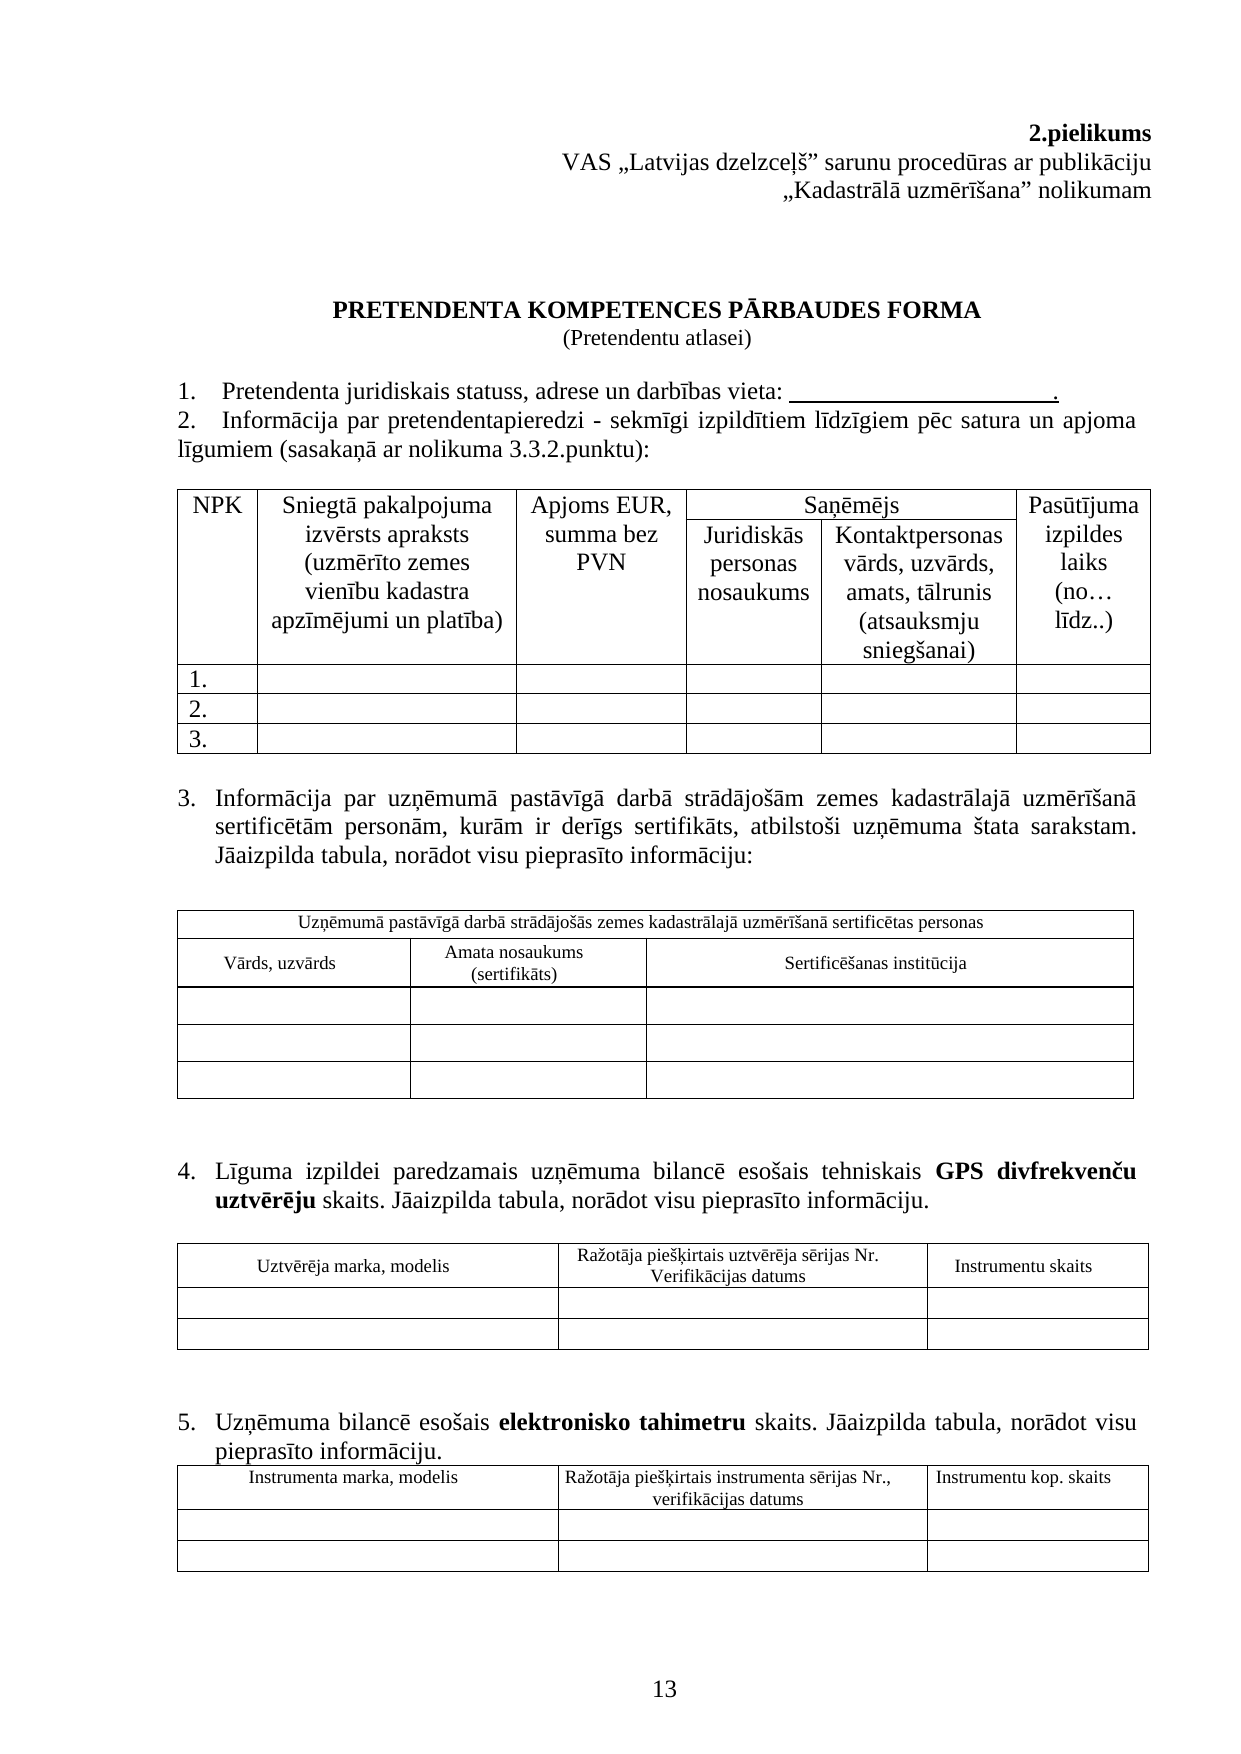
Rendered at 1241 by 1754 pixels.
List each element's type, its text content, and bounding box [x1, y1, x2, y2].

table_cell [411, 988, 646, 1023]
table_cell [822, 665, 1016, 693]
text (Pretendentu atlasei) [177, 323, 1137, 350]
table_header NPK [178, 490, 257, 663]
table_cell [411, 1025, 646, 1061]
table_cell [647, 988, 1133, 1023]
table_cell Sertificēšanas institūcija [647, 939, 1133, 986]
table_cell 1. [178, 665, 257, 693]
table_cell [559, 1541, 927, 1571]
table_cell [928, 1510, 1148, 1540]
table_cell [647, 1062, 1133, 1098]
table_cell [822, 694, 1016, 723]
table_cell Amata nosaukums (sertifikāts) [411, 939, 646, 986]
table_cell 2. [178, 694, 257, 723]
table_header Sniegtā pakalpojuma izvērsts apraksts (uzmērīto zemes vienību kadastra apzīmējumi un platība) [258, 490, 516, 663]
table_cell [687, 665, 821, 693]
table_header Instrumenta marka, modelis [178, 1466, 558, 1509]
table_cell [178, 1510, 558, 1540]
table_cell [517, 665, 686, 693]
table_cell [178, 1062, 410, 1098]
table_cell Juridiskās personas nosaukums [687, 520, 821, 663]
table_header Instrumentu skaits [928, 1244, 1148, 1287]
table_cell [178, 1541, 558, 1571]
table_cell [178, 1288, 558, 1318]
table_cell [517, 694, 686, 723]
table_header Apjoms EUR, summa bez PVN [517, 490, 686, 663]
table_cell [1017, 724, 1150, 753]
table_cell Kontaktpersonas vārds, uzvārds, amats, tālrunis (atsauksmju sniegšanai) [822, 520, 1016, 663]
list Pretendenta juridiskais statuss, adrese un darbības vieta: __________. [177, 376, 1137, 405]
table_cell [178, 988, 410, 1023]
table_cell [258, 694, 516, 723]
table_cell [178, 1025, 410, 1061]
table_cell [822, 724, 1016, 753]
table_cell [928, 1288, 1148, 1318]
text 2.pielikums [177, 118, 1152, 147]
table_cell [687, 694, 821, 723]
table_cell [559, 1510, 927, 1540]
list Informācija par pretendentapieredzi - sekmīgi izpildītiem līdzīgiem pēc satura un apjoma līgumiem (sasakaņā ar nolikuma 3.3.2.punktu): [177, 405, 1137, 462]
table_cell 3. [178, 724, 257, 753]
list Līguma izpildei paredzamais uzņēmuma bilancē esošais tehniskais GPS divfrekvenču uztvērēju skaits. Jāaizpilda tabula, norādot visu pieprasīto informāciju. [177, 1156, 1137, 1214]
table_cell [517, 724, 686, 753]
table_cell [647, 1025, 1133, 1061]
table_header Instrumentu kop. skaits [928, 1466, 1148, 1509]
table_cell [928, 1541, 1148, 1571]
table_cell [928, 1319, 1148, 1349]
table_cell Vārds, uzvārds [178, 939, 410, 986]
table_header Uzņēmumā pastāvīgā darbā strādājošās zemes kadastrālajā uzmērīšanā sertificētas personas [178, 911, 1133, 938]
table_cell [1017, 694, 1150, 723]
table_header Saņēmējs [687, 490, 1016, 519]
table_header Pasūtījuma izpildes laiks (no… līdz..) [1017, 490, 1150, 663]
table_cell [1017, 665, 1150, 693]
text VAS „Latvijas dzelzceļš” sarunu procedūras ar publikāciju „Kadastrālā uzmērīšana” nolikumam [177, 147, 1152, 204]
table_cell [258, 665, 516, 693]
table_cell [258, 724, 516, 753]
table_cell [687, 724, 821, 753]
table_cell [411, 1062, 646, 1098]
subtitle Pretendenta kompetences pārbaudes forma [177, 295, 1137, 323]
table_cell [559, 1319, 927, 1349]
table_header Ražotāja piešķirtais instrumenta sērijas Nr., verifikācijas datums [559, 1466, 927, 1509]
list Informācija par uzņēmumā pastāvīgā darbā strādājošām zemes kadastrālajā uzmērīšanā sertificētām personām, kurām ir derīgs sertifikāts, atbilstoši uzņēmuma štata sarakstam. Jāaizpilda tabula, norādot visu pieprasīto informāciju: [177, 783, 1137, 869]
table_header Ražotāja piešķirtais uztvērēja sērijas Nr. Verifikācijas datums [559, 1244, 927, 1287]
table_cell [178, 1319, 558, 1349]
list Uzņēmuma bilancē esošais elektronisko tahimetru skaits. Jāaizpilda tabula, norādot visu pieprasīto informāciju. [177, 1407, 1137, 1465]
table_header Uztvērēja marka, modelis [178, 1244, 558, 1287]
table_cell [559, 1288, 927, 1318]
